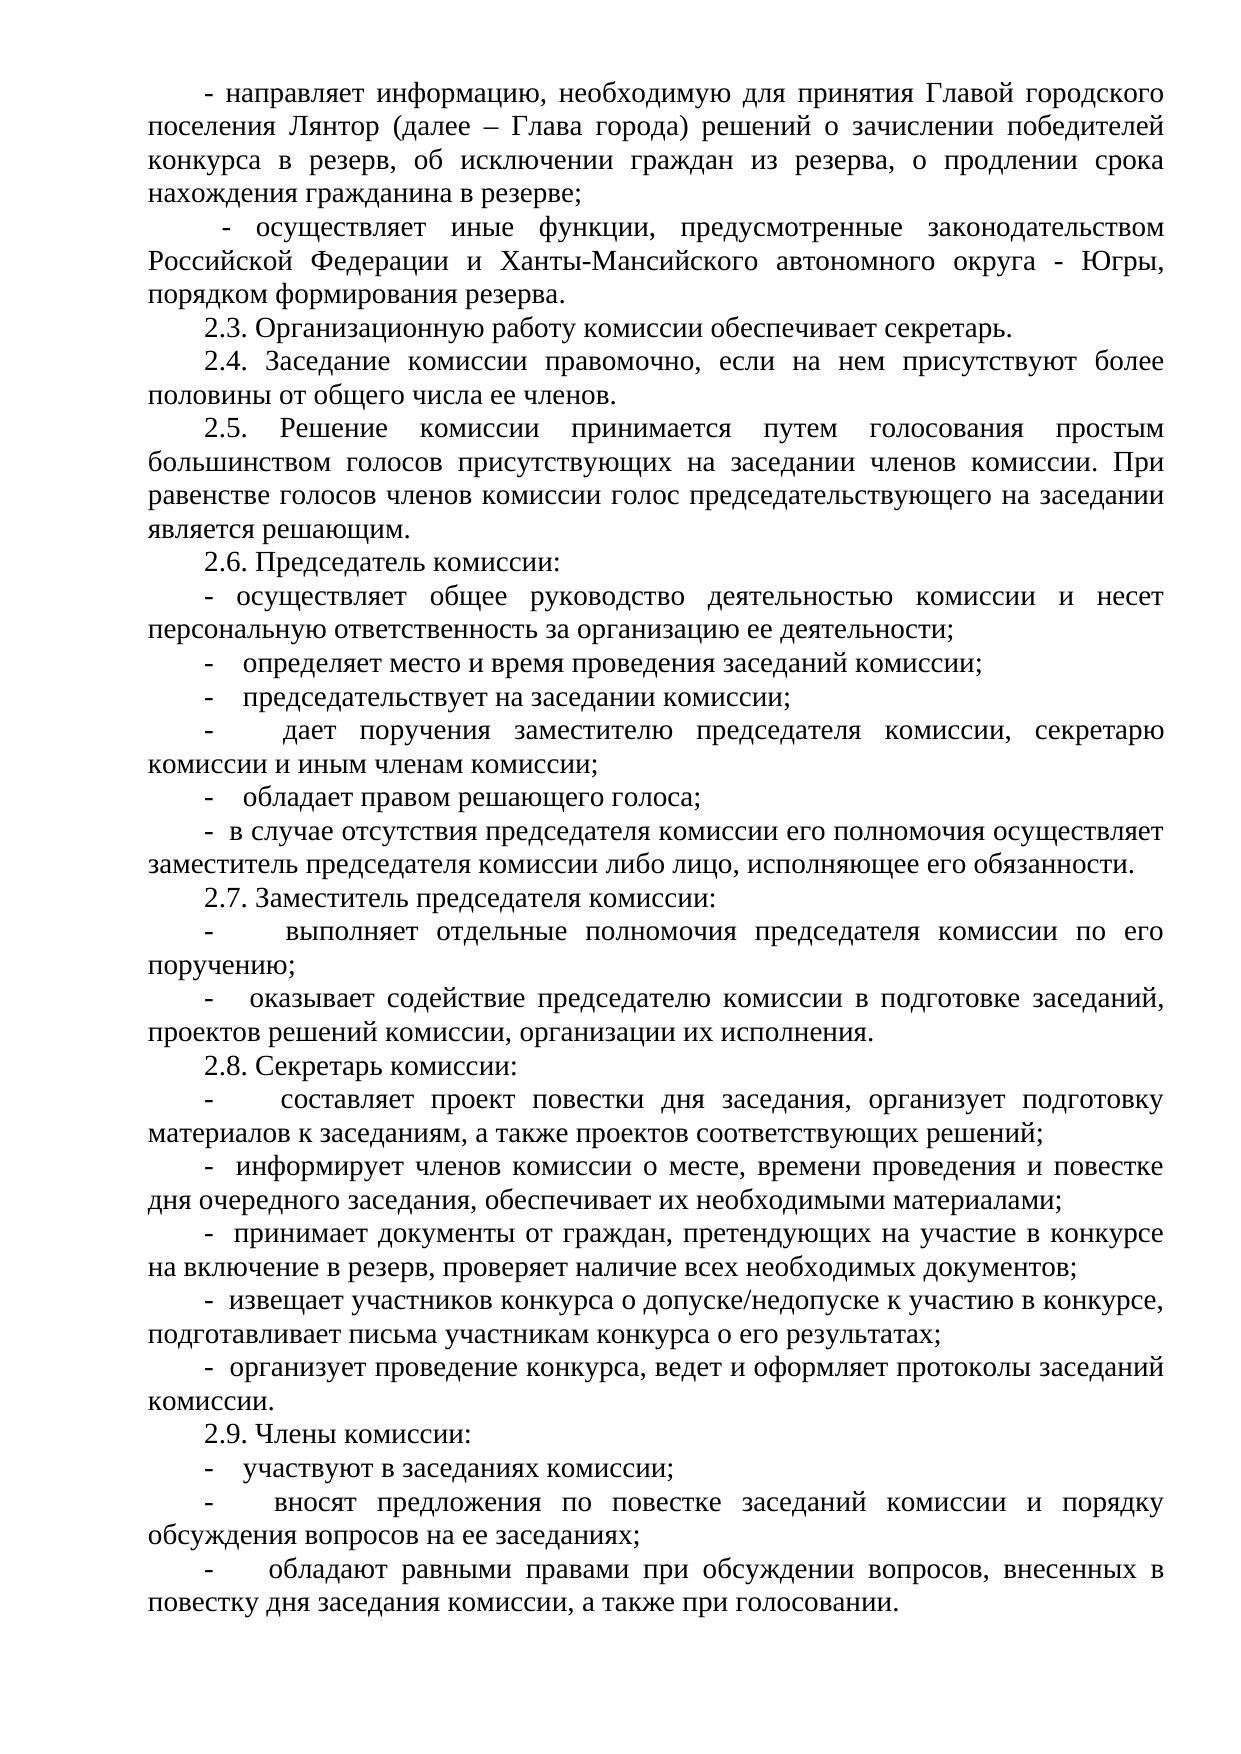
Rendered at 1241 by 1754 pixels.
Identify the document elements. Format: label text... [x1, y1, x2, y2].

text 2.4. Заседание комиссии правомочно, если на нем присутствуют более половины от общего числа ее членов. [148, 343, 1165, 410]
text 2.5. Решение комиссии принимается путем голосования простым большинством голосов присутствующих на заседании членов комиссии. При равенстве голосов членов комиссии голос председательствующего на заседании является решающим. [148, 410, 1165, 544]
text 2.6. Председатель комиссии: [148, 544, 1165, 578]
text - извещает участников конкурса о допуске/недопуске к участию в конкурсе, подготавливает письма участникам конкурса о его результатах; [148, 1282, 1165, 1349]
text - оказывает содействие председателю комиссии в подготовке заседаний, проектов решений комиссии, организации их исполнения. [148, 981, 1165, 1048]
text - в случае отсутствия председателя комиссии его полномочия осуществляет заместитель председателя комиссии либо лицо, исполняющее его обязанности. [148, 813, 1165, 880]
text - осуществляет общее руководство деятельностью комиссии и несет персональную ответственность за организацию ее деятельности; [148, 578, 1165, 645]
text - осуществляет иные функции, предусмотренные законодательством Российской Федерации и Ханты-Мансийского автономного округа - Югры, порядком формирования резерва. [148, 209, 1165, 310]
text 2.7. Заместитель председателя комиссии: [148, 880, 1165, 913]
text - дает поручения заместителю председателя комиссии, секретарю комиссии и иным членам комиссии; [148, 712, 1165, 779]
text 2.3. Организационную работу комиссии обеспечивает секретарь. [148, 310, 1165, 343]
text - направляет информацию, необходимую для принятия Главой городского поселения Лянтор (далее – Глава города) решений о зачислении победителей конкурса в резерв, об исключении граждан из резерва, о продлении срока нахождения гражданина в резерве; [148, 75, 1165, 209]
text - принимает документы от граждан, претендующих на участие в конкурсе на включение в резерв, проверяет наличие всех необходимых документов; [148, 1215, 1165, 1282]
text - председательствует на заседании комиссии; [148, 679, 1165, 712]
text 2.9. Члены комиссии: [148, 1417, 1165, 1450]
text - информирует членов комиссии о месте, времени проведения и повестке дня очередного заседания, обеспечивает их необходимыми материалами; [148, 1148, 1165, 1215]
text - обладает правом решающего голоса; [148, 779, 1165, 813]
text - организует проведение конкурса, ведет и оформляет протоколы заседаний комиссии. [148, 1349, 1165, 1417]
text - вносят предложения по повестке заседаний комиссии и порядку обсуждения вопросов на ее заседаниях; [148, 1484, 1165, 1551]
text - составляет проект повестки дня заседания, организует подготовку материалов к заседаниям, а также проектов соответствующих решений; [148, 1081, 1165, 1148]
text - определяет место и время проведения заседаний комиссии; [148, 645, 1165, 679]
text - участвуют в заседаниях комиссии; [148, 1450, 1165, 1484]
text - выполняет отдельные полномочия председателя комиссии по его поручению; [148, 913, 1165, 981]
text - обладают равными правами при обсуждении вопросов, внесенных в повестку дня заседания комиссии, а также при голосовании. [148, 1551, 1165, 1618]
text 2.8. Секретарь комиссии: [148, 1048, 1165, 1081]
